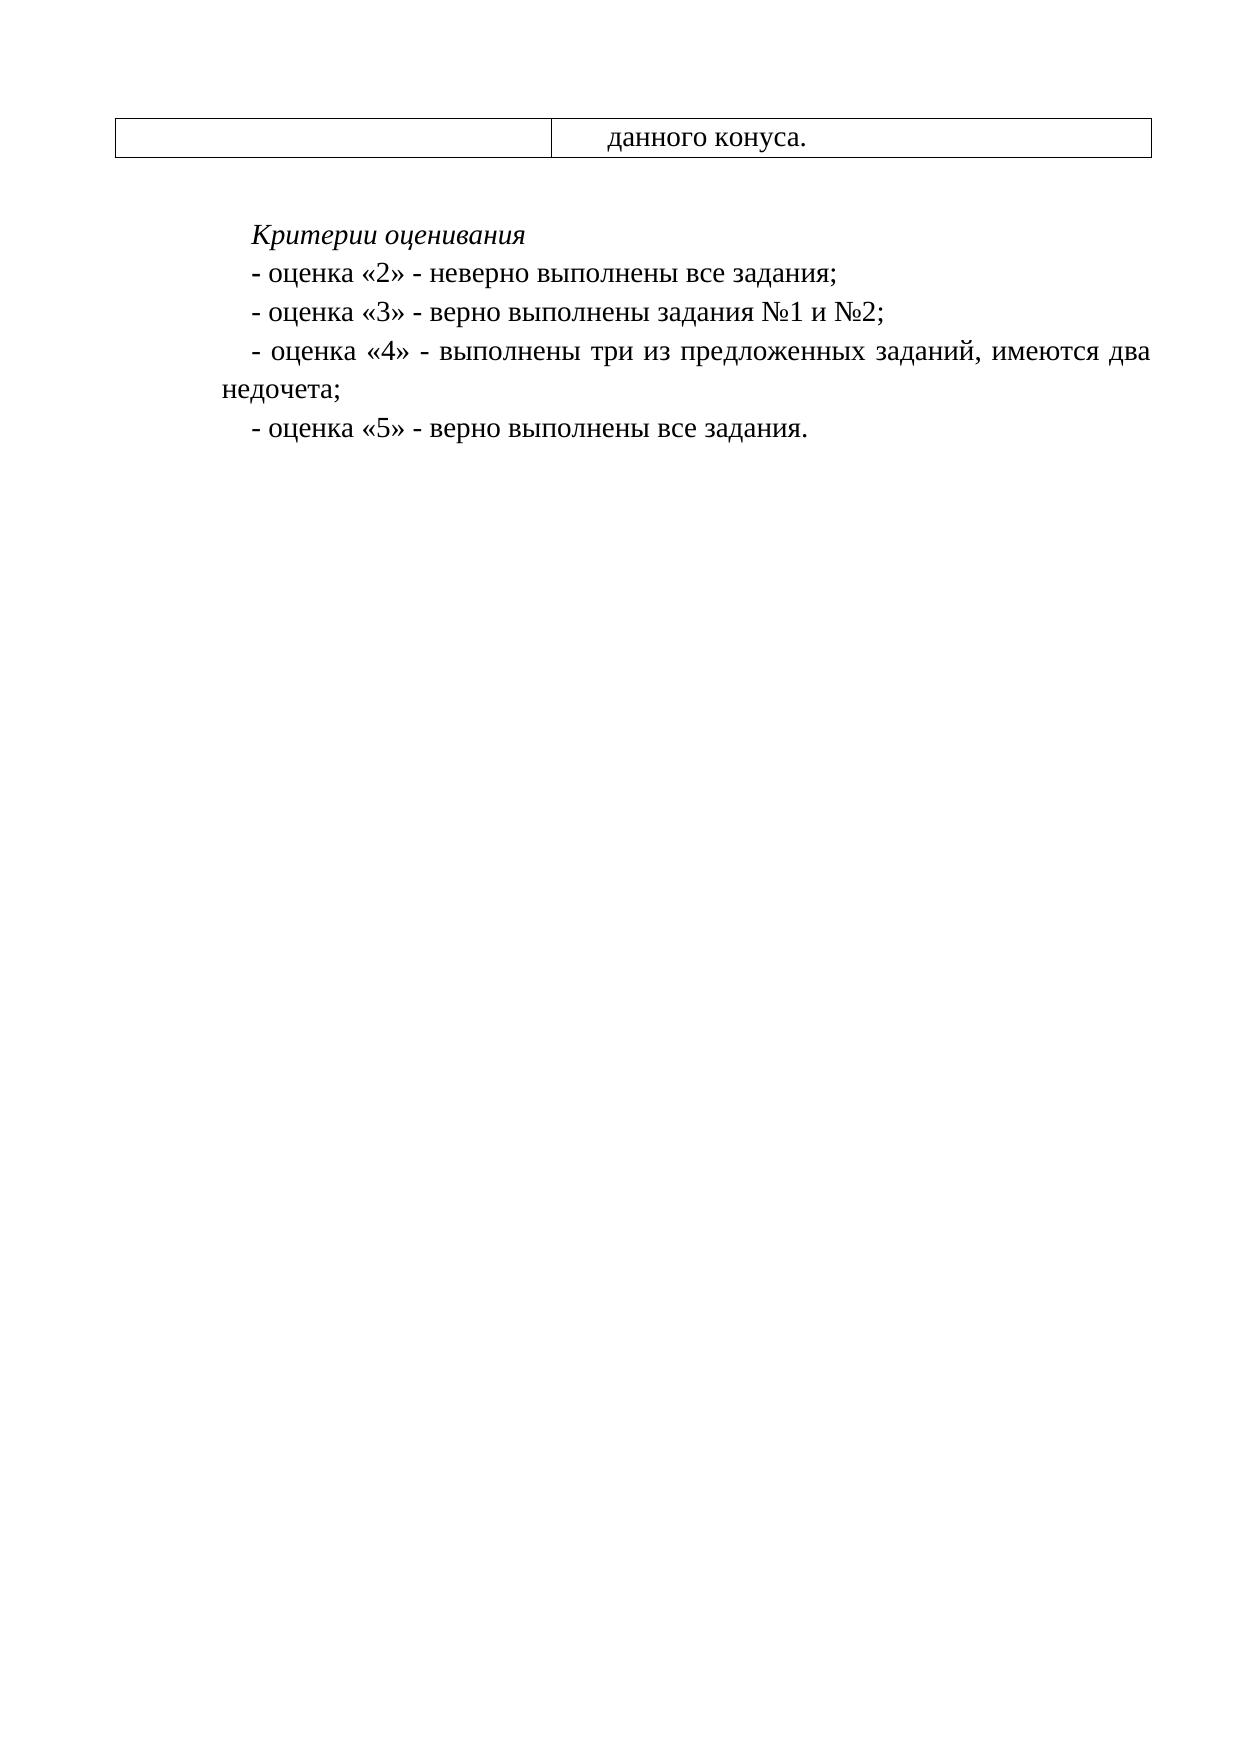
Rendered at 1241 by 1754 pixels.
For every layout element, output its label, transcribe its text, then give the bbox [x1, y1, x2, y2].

text - оценка «3» - верно выполнены задания №1 и №2; [222, 294, 1152, 328]
text - оценка «5» - верно выполнены все задания. [222, 410, 1152, 443]
text - оценка «2» - неверно выполнены все задания; [222, 256, 1152, 289]
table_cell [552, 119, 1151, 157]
text Критерии оценивания [222, 217, 1152, 251]
text - оценка «4» - выполнены три из предложенных заданий, имеются два недочета; [222, 333, 1152, 405]
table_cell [116, 119, 551, 157]
